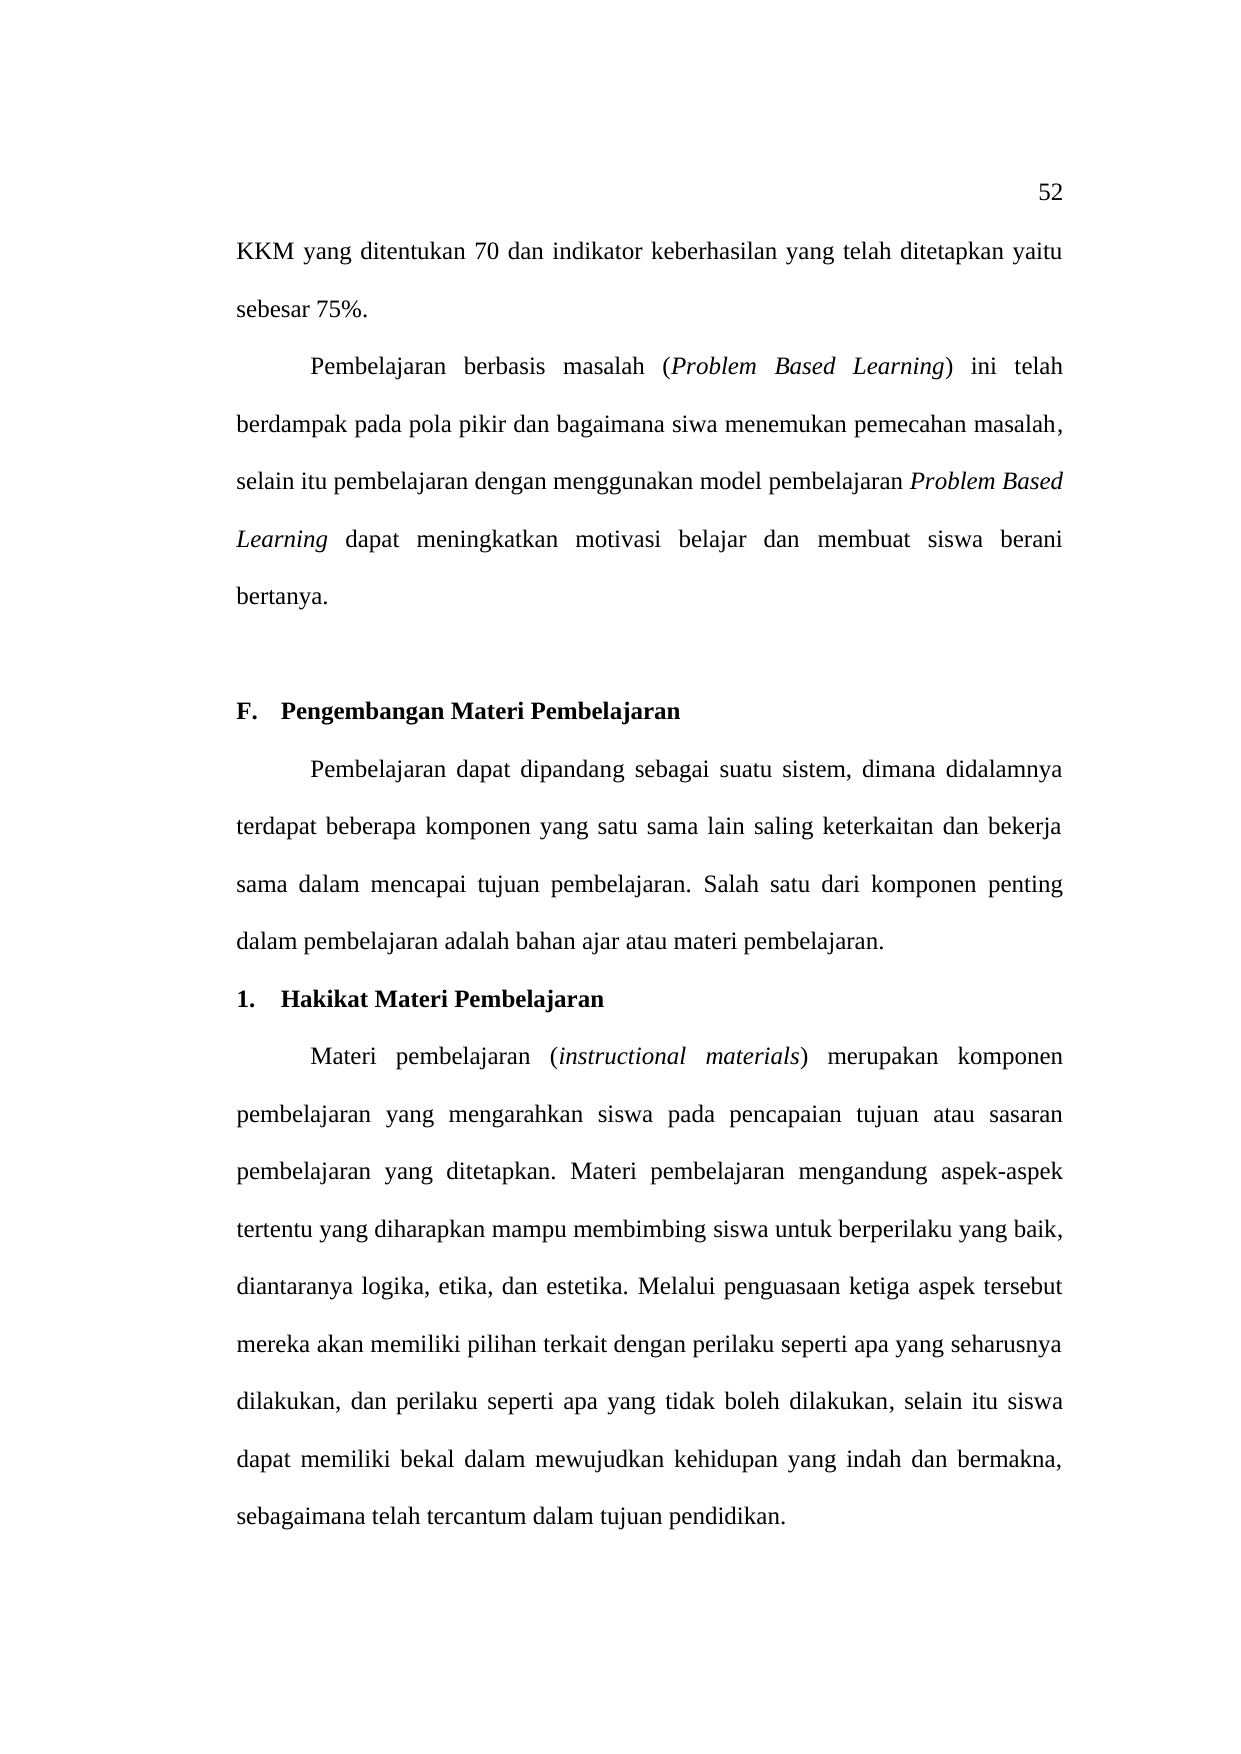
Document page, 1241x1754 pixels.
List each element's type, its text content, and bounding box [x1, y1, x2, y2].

text Materi pembelajaran (instructional materials) merupakan komponen pembelajaran yang mengarahkan siswa pada pencapaian tujuan atau sasaran pembelajaran yang ditetapkan. Materi pembelajaran mengandung aspek-aspek tertentu yang diharapkan mampu membimbing siswa untuk berperilaku yang baik, diantaranya logika, etika, dan estetika. Melalui penguasaan ketiga aspek tersebut mereka akan memiliki pilihan terkait dengan perilaku seperti apa yang seharusnya dilakukan, dan perilaku seperti apa yang tidak boleh dilakukan, selain itu siswa dapat memiliki bekal dalam mewujudkan kehidupan yang indah dan bermakna, sebagaimana telah tercantum dalam tujuan pendidikan. [236, 1041, 1063, 1530]
list Pengembangan Materi Pembelajaran [236, 696, 1063, 725]
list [236, 236, 1063, 322]
list Hakikat Materi Pembelajaran [236, 984, 1063, 1012]
list Pembelajaran dapat dipandang sebagai suatu sistem, dimana didalamnya terdapat beberapa komponen yang satu sama lain saling keterkaitan dan bekerja sama dalam mencapai tujuan pembelajaran. Salah satu dari komponen penting dalam pembelajaran adalah bahan ajar atau materi pembelajaran. [236, 754, 1063, 955]
list Pembelajaran berbasis masalah (Problem Based Learning) ini telah berdampak pada pola pikir dan bagaimana siwa menemukan pemecahan masalah, selain itu pembelajaran dengan menggunakan model pembelajaran Problem Based Learning dapat meningkatkan motivasi belajar dan membuat siswa berani bertanya. [236, 351, 1063, 610]
